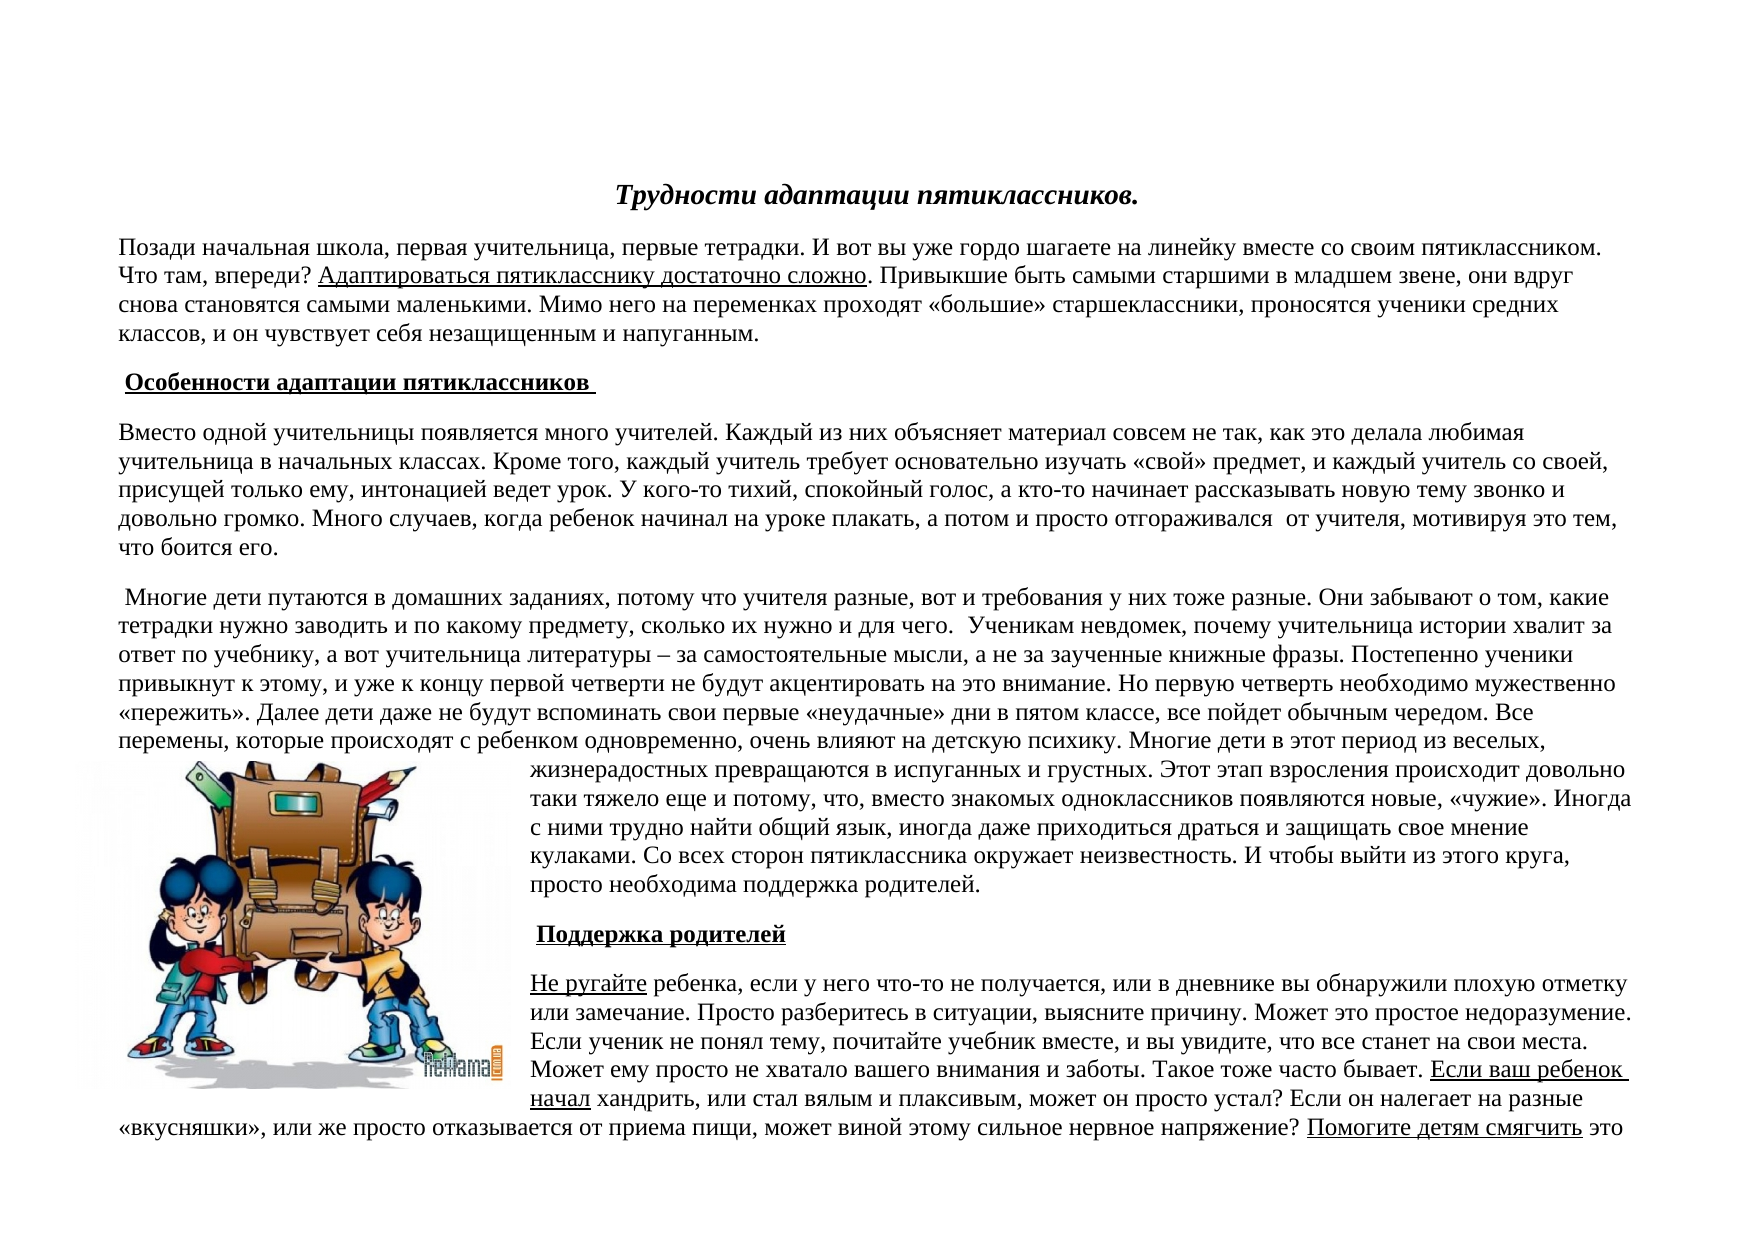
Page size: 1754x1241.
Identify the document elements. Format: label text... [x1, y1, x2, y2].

picture [75, 761, 511, 1089]
text Особенности адаптации пятиклассников [118, 367, 1636, 396]
text Позади начальная школа, первая учительница, первые тетрадки. И вот вы уже гордо шагаете на линейку вместе со своим пятиклассником. Что там, впереди? Адаптироваться пятикласснику достаточно сложно. Привыкшие быть самыми старшими в младшем звене, они вдруг снова становятся самыми маленькими. Мимо него на переменках проходят «большие» старшеклассники, проносятся ученики средних классов, и он чувствует себя незащищенным и напуганным. [118, 232, 1636, 347]
text Трудности адаптации пятиклассников. [118, 177, 1636, 211]
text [118, 968, 1636, 1141]
text Вместо одной учительницы появляется много учителей. Каждый из них объясняет материал совсем не так, как это делала любимая учительница в начальных классах. Кроме того, каждый учитель требует основательно изучать «свой» предмет, и каждый учитель со своей, присущей только ему, интонацией ведет урок. У кого-то тихий, спокойный голос, а кто-то начинает рассказывать новую тему звонко и довольно громко. Много случаев, когда ребенок начинал на уроке плакать, а потом и просто отгораживался от учителя, мотивируя это тем, что боится его. [118, 417, 1636, 561]
text Поддержка родителей [511, 919, 1636, 947]
text Многие дети путаются в домашних заданиях, потому что учителя разные, вот и требования у них тоже разные. Они забывают о том, какие тетрадки нужно заводить и по какому предмету, сколько их нужно и для чего. Ученикам невдомек, почему учительница истории хвалит за ответ по учебнику, а вот учительница литературы – за самостоятельные мысли, а не за заученные книжные фразы. Постепенно ученики привыкнут к этому, и уже к концу первой четверти не будут акцентировать на это внимание. Но первую четверть необходимо мужественно «пережить». Далее дети даже не будут вспоминать свои первые «неудачные» дни в пятом классе, все пойдет обычным чередом. Все перемены, которые происходят с ребенком одновременно, очень влияют на детскую психику. Многие дети в этот период из веселых, жизнерадостных превращаются в испуганных и грустных. Этот этап взросления происходит довольно таки тяжело еще и потому, что, вместо знакомых одноклассников появляются новые, «чужие». Иногда с ними трудно найти общий язык, иногда даже приходиться драться и защищать свое мнение кулаками. Со всех сторон пятиклассника окружает неизвестность. И чтобы выйти из этого круга, просто необходима поддержка родителей. [118, 582, 1636, 898]
